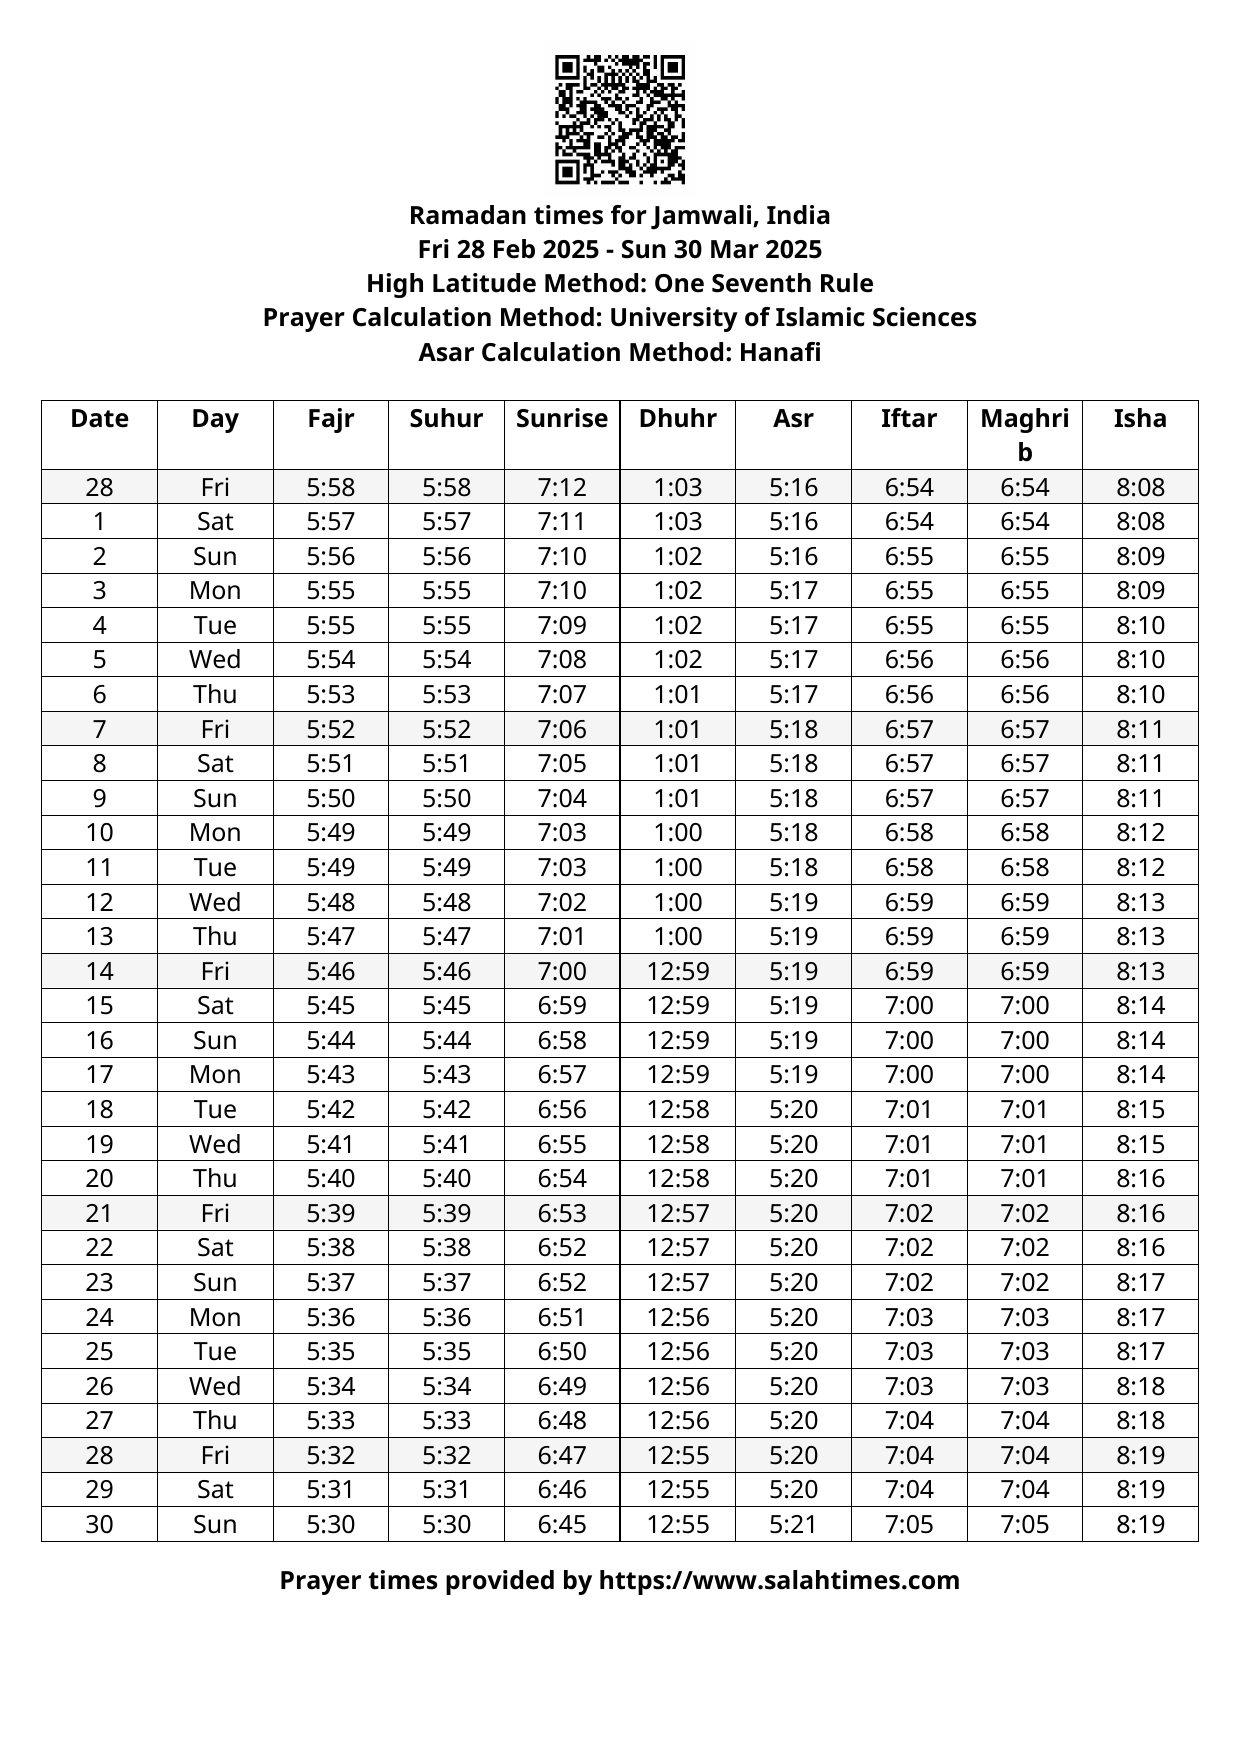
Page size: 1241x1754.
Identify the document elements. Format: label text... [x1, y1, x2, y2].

table_cell 5:47 [274, 919, 388, 953]
table_cell 5:18 [736, 781, 851, 814]
table_cell 7:03 [505, 816, 619, 849]
table_cell Wed [158, 885, 273, 918]
table_cell 6:57 [852, 712, 967, 745]
table_cell 7:03 [852, 1334, 967, 1368]
table_cell 5:38 [389, 1231, 504, 1264]
table_cell 1:00 [621, 885, 735, 918]
table_cell 1:02 [621, 608, 735, 642]
table_cell 7:08 [505, 643, 619, 676]
table_cell 5:19 [736, 954, 851, 987]
table_cell Tue [158, 608, 273, 642]
table_cell 27 [42, 1404, 157, 1437]
table_cell 8:18 [1083, 1404, 1198, 1437]
table_cell 5:19 [736, 885, 851, 918]
table_cell 6:55 [852, 608, 967, 642]
table_cell 12:59 [621, 1058, 735, 1091]
table_cell 12:56 [621, 1300, 735, 1333]
table_cell 6:57 [505, 1058, 619, 1091]
table_cell 6:54 [968, 504, 1082, 538]
table_cell 6:55 [852, 574, 967, 607]
table_cell 5:20 [736, 1404, 851, 1437]
table_cell 7:03 [968, 1334, 1082, 1368]
table_cell 7:04 [968, 1473, 1082, 1506]
table_cell 5:58 [389, 470, 504, 503]
table_cell 5:19 [736, 1058, 851, 1091]
table_cell 7:05 [852, 1507, 967, 1541]
table_cell 3 [42, 574, 157, 607]
table_cell 26 [42, 1369, 157, 1402]
table_cell 6:56 [505, 1092, 619, 1126]
text High Latitude Method: One Seventh Rule [42, 266, 1198, 300]
table_cell 7:02 [852, 1196, 967, 1229]
table_cell 8:10 [1083, 608, 1198, 642]
table_cell 12:58 [621, 1161, 735, 1195]
table_cell 5:55 [274, 574, 388, 607]
table_cell 12:58 [621, 1127, 735, 1160]
table_cell 1:02 [621, 539, 735, 572]
table_cell 5:55 [389, 574, 504, 607]
table_cell Mon [158, 816, 273, 849]
table_cell 5:52 [274, 712, 388, 745]
table_cell Wed [158, 643, 273, 676]
table_cell 5:36 [389, 1300, 504, 1333]
table_cell 8:10 [1083, 677, 1198, 711]
table_cell 1:02 [621, 643, 735, 676]
table_cell 5:32 [274, 1438, 388, 1472]
table_cell 12:56 [621, 1404, 735, 1437]
table_cell 5:57 [389, 504, 504, 538]
table_cell 5:44 [274, 1023, 388, 1057]
table_cell 5:31 [389, 1473, 504, 1506]
table_cell 12:55 [621, 1473, 735, 1506]
table_cell 7:10 [505, 539, 619, 572]
table_cell Sat [158, 504, 273, 538]
table_cell 5:20 [736, 1092, 851, 1126]
table_cell 12:59 [621, 989, 735, 1022]
table_cell 24 [42, 1300, 157, 1333]
table_cell 6:54 [852, 470, 967, 503]
table_cell 5:30 [389, 1507, 504, 1541]
table_cell 8:16 [1083, 1231, 1198, 1264]
text Prayer Calculation Method: University of Islamic Sciences [42, 300, 1198, 334]
table_cell 12:57 [621, 1231, 735, 1264]
table_cell 8:13 [1083, 919, 1198, 953]
table_cell 6:57 [968, 712, 1082, 745]
table_cell 5:53 [389, 677, 504, 711]
table_cell 1:03 [621, 504, 735, 538]
table_cell 9 [42, 781, 157, 814]
table_cell 5:55 [274, 608, 388, 642]
table_cell 6:59 [852, 954, 967, 987]
table_cell 7:04 [852, 1404, 967, 1437]
table_cell 12 [42, 885, 157, 918]
table_cell 6:55 [852, 539, 967, 572]
table_cell 6:48 [505, 1404, 619, 1437]
table_cell 7:00 [505, 954, 619, 987]
table_cell 5:56 [274, 539, 388, 572]
table_cell 8:11 [1083, 712, 1198, 745]
table_cell 6:52 [505, 1265, 619, 1299]
table_cell 28 [42, 1438, 157, 1472]
table_cell 7:01 [505, 919, 619, 953]
table_cell 12:55 [621, 1438, 735, 1472]
table_cell 6:57 [968, 781, 1082, 814]
table_cell 5:42 [389, 1092, 504, 1126]
table_cell 5:43 [274, 1058, 388, 1091]
table_cell Sun [158, 539, 273, 572]
table_cell 6:53 [505, 1196, 619, 1229]
table_cell 1:01 [621, 677, 735, 711]
table_cell 7:04 [505, 781, 619, 814]
table_cell Wed [158, 1369, 273, 1402]
table_cell 7:10 [505, 574, 619, 607]
table_cell 5:30 [274, 1507, 388, 1541]
table_cell 8:16 [1083, 1161, 1198, 1195]
table_cell 12:57 [621, 1196, 735, 1229]
table_cell 5:46 [274, 954, 388, 987]
table_cell 5:33 [274, 1404, 388, 1437]
table_cell Sun [158, 1265, 273, 1299]
table_cell 5:52 [389, 712, 504, 745]
table_cell 22 [42, 1231, 157, 1264]
table_cell 6:58 [505, 1023, 619, 1057]
table_cell 5:47 [389, 919, 504, 953]
text Asar Calculation Method: Hanafi [42, 334, 1198, 368]
table_cell 18 [42, 1092, 157, 1126]
table_cell 12:59 [621, 1023, 735, 1057]
table_cell 1:00 [621, 919, 735, 953]
table_cell 5:41 [389, 1127, 504, 1160]
table_cell 6:47 [505, 1438, 619, 1472]
table_cell 6:57 [968, 746, 1082, 780]
table_cell 5:35 [274, 1334, 388, 1368]
table_cell 2 [42, 539, 157, 572]
table_cell 5:18 [736, 712, 851, 745]
table_cell 6 [42, 677, 157, 711]
table_cell 6:56 [852, 643, 967, 676]
table_header Asr [736, 401, 851, 469]
table_cell Sat [158, 1231, 273, 1264]
table_cell 1 [42, 504, 157, 538]
table_cell 7:02 [968, 1196, 1082, 1229]
table_cell 5:57 [274, 504, 388, 538]
table_cell 8:10 [1083, 643, 1198, 676]
table_cell 5:37 [389, 1265, 504, 1299]
table_cell 8:09 [1083, 539, 1198, 572]
picture [542, 41, 699, 198]
table_cell 5:43 [389, 1058, 504, 1091]
table_cell 6:56 [968, 677, 1082, 711]
table_cell 5:20 [736, 1196, 851, 1229]
table_cell 5:49 [389, 850, 504, 884]
table_cell 6:54 [505, 1161, 619, 1195]
table_cell Fri [158, 712, 273, 745]
table_cell 5:20 [736, 1127, 851, 1160]
table_cell 5:49 [274, 850, 388, 884]
table_header Isha [1083, 401, 1198, 469]
table_cell 8:14 [1083, 1023, 1198, 1057]
table_cell 7:04 [968, 1404, 1082, 1437]
table_cell 7:02 [852, 1231, 967, 1264]
table_cell 12:55 [621, 1507, 735, 1541]
table_cell 5:17 [736, 608, 851, 642]
table_cell 8:17 [1083, 1300, 1198, 1333]
table_cell 7:00 [852, 989, 967, 1022]
table_cell 12:57 [621, 1265, 735, 1299]
table_cell 5:35 [389, 1334, 504, 1368]
text Ramadan times for Jamwali, India [42, 198, 1198, 232]
table_cell 5:20 [736, 1265, 851, 1299]
table_cell 5:20 [736, 1300, 851, 1333]
table_cell 5:18 [736, 850, 851, 884]
table_cell 5:32 [389, 1438, 504, 1472]
table_cell 28 [42, 470, 157, 503]
table_cell 5:34 [274, 1369, 388, 1402]
table_cell 7 [42, 712, 157, 745]
table_cell Thu [158, 1404, 273, 1437]
table_cell 25 [42, 1334, 157, 1368]
table_cell 14 [42, 954, 157, 987]
table_cell Mon [158, 574, 273, 607]
table_cell Sat [158, 989, 273, 1022]
table_cell Tue [158, 850, 273, 884]
table_cell 5:17 [736, 677, 851, 711]
table_cell 19 [42, 1127, 157, 1160]
table_cell 5:20 [736, 1231, 851, 1264]
table_cell 6:58 [852, 816, 967, 849]
table_cell 13 [42, 919, 157, 953]
table_cell 8:08 [1083, 504, 1198, 538]
table_cell Sun [158, 781, 273, 814]
table_cell 5:16 [736, 539, 851, 572]
table_cell 6:59 [852, 919, 967, 953]
table_cell 5:39 [389, 1196, 504, 1229]
table_cell 6:51 [505, 1300, 619, 1333]
table_cell 6:58 [852, 850, 967, 884]
table_cell 6:58 [968, 816, 1082, 849]
table_cell 7:00 [968, 989, 1082, 1022]
table_cell 23 [42, 1265, 157, 1299]
table_cell 5:34 [389, 1369, 504, 1402]
table_cell 5:48 [389, 885, 504, 918]
table_cell 8:17 [1083, 1334, 1198, 1368]
table_cell 5:36 [274, 1300, 388, 1333]
table_cell 1:00 [621, 816, 735, 849]
table_cell Fri [158, 1438, 273, 1472]
table_cell Fri [158, 954, 273, 987]
table_cell 8:08 [1083, 470, 1198, 503]
table_cell Sun [158, 1023, 273, 1057]
table_cell 5:20 [736, 1369, 851, 1402]
table_cell Mon [158, 1300, 273, 1333]
table_cell 6:55 [968, 539, 1082, 572]
table_cell 12:56 [621, 1369, 735, 1402]
table_cell 8:11 [1083, 781, 1198, 814]
table_cell 5:54 [389, 643, 504, 676]
table_cell 6:59 [968, 919, 1082, 953]
table_cell 5:49 [274, 816, 388, 849]
table_cell 5:39 [274, 1196, 388, 1229]
table_cell Fri [158, 470, 273, 503]
table_cell 8:13 [1083, 885, 1198, 918]
table_header Day [158, 401, 273, 469]
table_header Date [42, 401, 157, 469]
table_cell 7:03 [505, 850, 619, 884]
table_cell 5:58 [274, 470, 388, 503]
table_cell 5:45 [389, 989, 504, 1022]
table_cell 7:12 [505, 470, 619, 503]
table_cell 8:12 [1083, 816, 1198, 849]
table_cell 7:01 [968, 1127, 1082, 1160]
table_cell 5:45 [274, 989, 388, 1022]
table_cell 7:04 [852, 1473, 967, 1506]
table_cell 5:51 [274, 746, 388, 780]
table_cell 5:49 [389, 816, 504, 849]
table_cell 12:59 [621, 954, 735, 987]
table_cell 7:07 [505, 677, 619, 711]
table_cell 7:00 [968, 1023, 1082, 1057]
table_cell 12:56 [621, 1334, 735, 1368]
table_cell 7:03 [968, 1369, 1082, 1402]
table_cell 5:17 [736, 574, 851, 607]
table_cell 7:03 [852, 1369, 967, 1402]
table_cell 1:01 [621, 781, 735, 814]
table_cell 5:19 [736, 919, 851, 953]
table_cell 6:57 [852, 781, 967, 814]
table_cell 12:58 [621, 1092, 735, 1126]
table_cell 5:40 [389, 1161, 504, 1195]
table_cell 8:19 [1083, 1438, 1198, 1472]
table_cell 5:20 [736, 1438, 851, 1472]
table_cell 7:11 [505, 504, 619, 538]
table_cell 6:59 [968, 885, 1082, 918]
table_cell Tue [158, 1092, 273, 1126]
table_cell 5:20 [736, 1473, 851, 1506]
table_cell 6:49 [505, 1369, 619, 1402]
table_cell 20 [42, 1161, 157, 1195]
table_cell 5:46 [389, 954, 504, 987]
table_cell 5:20 [736, 1334, 851, 1368]
table_cell 7:00 [968, 1058, 1082, 1091]
table_cell 7:01 [852, 1127, 967, 1160]
table_cell 6:55 [968, 608, 1082, 642]
table_cell 6:59 [505, 989, 619, 1022]
table_cell 5:19 [736, 1023, 851, 1057]
table_cell 5:33 [389, 1404, 504, 1437]
table_cell 7:00 [852, 1058, 967, 1091]
table_cell 10 [42, 816, 157, 849]
table_cell 7:09 [505, 608, 619, 642]
table_cell 8:11 [1083, 746, 1198, 780]
table_cell 5:16 [736, 504, 851, 538]
table_cell 5:50 [389, 781, 504, 814]
table_cell 8:17 [1083, 1265, 1198, 1299]
table_header Dhuhr [621, 401, 735, 469]
table_cell Sat [158, 746, 273, 780]
table_cell 7:06 [505, 712, 619, 745]
table_header Sunrise [505, 401, 619, 469]
table_cell 7:01 [968, 1092, 1082, 1126]
table_cell 7:05 [968, 1507, 1082, 1541]
table_cell 21 [42, 1196, 157, 1229]
table_cell 15 [42, 989, 157, 1022]
table_header Fajr [274, 401, 388, 469]
table_cell 5:18 [736, 746, 851, 780]
table_cell 8:14 [1083, 989, 1198, 1022]
table_cell 5:53 [274, 677, 388, 711]
table_cell 6:54 [852, 504, 967, 538]
table_cell Wed [158, 1127, 273, 1160]
table_cell 6:57 [852, 746, 967, 780]
table_cell 7:01 [852, 1161, 967, 1195]
table_cell 7:02 [968, 1265, 1082, 1299]
table_cell 5:16 [736, 470, 851, 503]
table_cell 5:21 [736, 1507, 851, 1541]
table_cell 8:19 [1083, 1507, 1198, 1541]
table_cell 16 [42, 1023, 157, 1057]
table_cell 11 [42, 850, 157, 884]
table_cell 5:40 [274, 1161, 388, 1195]
table_cell 5:48 [274, 885, 388, 918]
table_cell 1:01 [621, 712, 735, 745]
text Fri 28 Feb 2025 - Sun 30 Mar 2025 [42, 232, 1198, 266]
table_cell 8:16 [1083, 1196, 1198, 1229]
table_cell 7:04 [852, 1438, 967, 1472]
table_cell 7:02 [505, 885, 619, 918]
table_cell 5:42 [274, 1092, 388, 1126]
table_cell 8:18 [1083, 1369, 1198, 1402]
table_cell 5:44 [389, 1023, 504, 1057]
table_cell Mon [158, 1058, 273, 1091]
table_cell 5:54 [274, 643, 388, 676]
table_cell 1:01 [621, 746, 735, 780]
table_cell Fri [158, 1196, 273, 1229]
table_cell 6:59 [852, 885, 967, 918]
table_cell Thu [158, 919, 273, 953]
table_cell 8:15 [1083, 1092, 1198, 1126]
table_cell 5:37 [274, 1265, 388, 1299]
table_cell 5:17 [736, 643, 851, 676]
table_cell 8:15 [1083, 1127, 1198, 1160]
table_cell 8:14 [1083, 1058, 1198, 1091]
table_cell 5 [42, 643, 157, 676]
table_header Maghrib [968, 401, 1082, 469]
table_cell 8:19 [1083, 1473, 1198, 1506]
table_header Suhur [389, 401, 504, 469]
table_cell 6:46 [505, 1473, 619, 1506]
table_cell 7:02 [968, 1231, 1082, 1264]
table_cell 7:02 [852, 1265, 967, 1299]
table_cell 5:31 [274, 1473, 388, 1506]
table_cell 5:51 [389, 746, 504, 780]
table_cell 5:56 [389, 539, 504, 572]
table_cell 8 [42, 746, 157, 780]
table_header Iftar [852, 401, 967, 469]
table_cell Thu [158, 677, 273, 711]
table_cell 6:56 [968, 643, 1082, 676]
table_cell 30 [42, 1507, 157, 1541]
table_cell 6:55 [968, 574, 1082, 607]
table_cell Thu [158, 1161, 273, 1195]
table_cell 5:18 [736, 816, 851, 849]
table_cell 7:04 [968, 1438, 1082, 1472]
table_cell 7:00 [852, 1023, 967, 1057]
table_cell 6:55 [505, 1127, 619, 1160]
table_cell Sat [158, 1473, 273, 1506]
text Prayer times provided by https://www.salahtimes.com [42, 1563, 1198, 1597]
table_cell 5:20 [736, 1161, 851, 1195]
table_cell 6:59 [968, 954, 1082, 987]
table_cell 5:50 [274, 781, 388, 814]
table_cell 7:01 [968, 1161, 1082, 1195]
table_cell 5:55 [389, 608, 504, 642]
table_cell 6:54 [968, 470, 1082, 503]
table_cell 7:01 [852, 1092, 967, 1126]
table_cell 6:58 [968, 850, 1082, 884]
table_cell 1:02 [621, 574, 735, 607]
table_cell 7:03 [968, 1300, 1082, 1333]
table_cell 5:19 [736, 989, 851, 1022]
table_cell 6:50 [505, 1334, 619, 1368]
table_cell 1:00 [621, 850, 735, 884]
table_cell Sun [158, 1507, 273, 1541]
table_cell 29 [42, 1473, 157, 1506]
table_cell 7:05 [505, 746, 619, 780]
table_cell 6:52 [505, 1231, 619, 1264]
table_cell 6:45 [505, 1507, 619, 1541]
table_cell 7:03 [852, 1300, 967, 1333]
table_cell 6:56 [852, 677, 967, 711]
table_cell 5:38 [274, 1231, 388, 1264]
table_cell 1:03 [621, 470, 735, 503]
table_cell 4 [42, 608, 157, 642]
table_cell 5:41 [274, 1127, 388, 1160]
table_cell 8:09 [1083, 574, 1198, 607]
table_cell 8:12 [1083, 850, 1198, 884]
table_cell 8:13 [1083, 954, 1198, 987]
table_cell Tue [158, 1334, 273, 1368]
table_cell 17 [42, 1058, 157, 1091]
